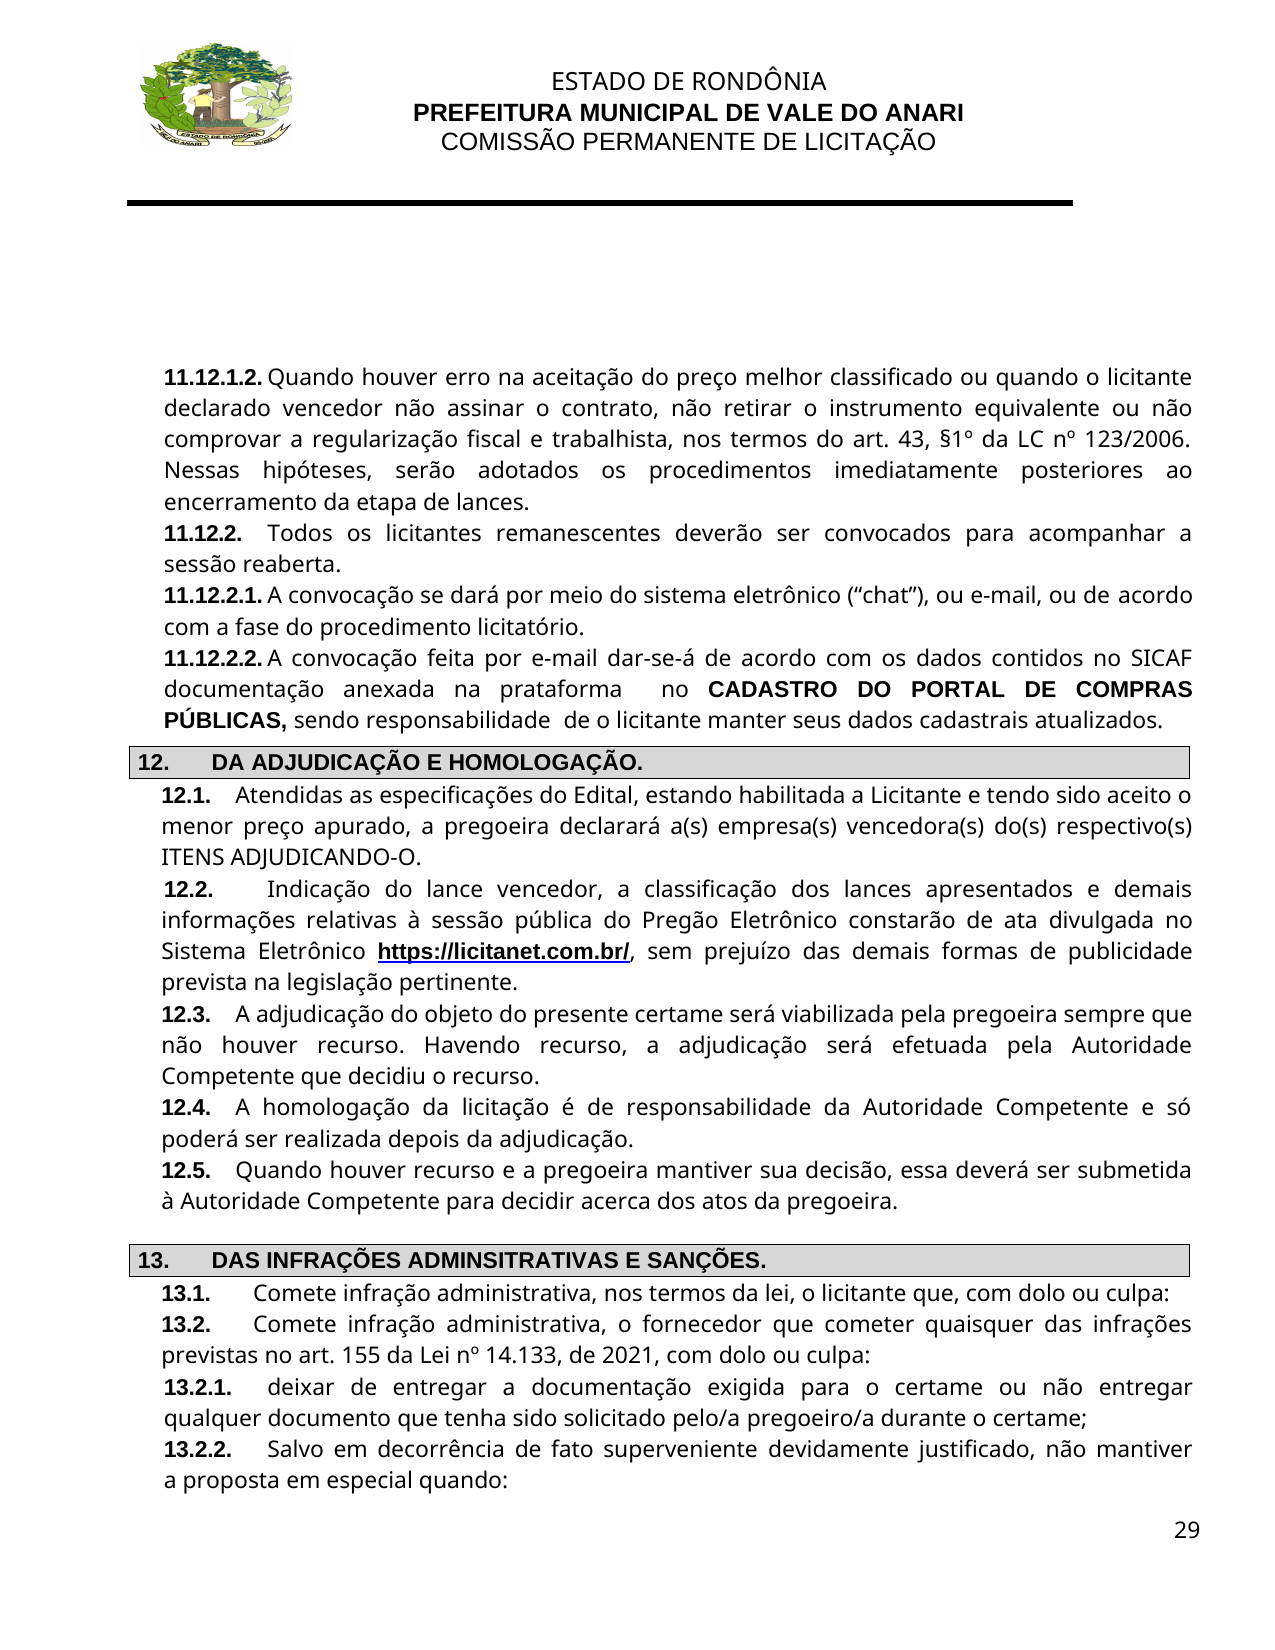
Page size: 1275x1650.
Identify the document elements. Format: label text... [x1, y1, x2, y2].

list Salvo em decorrência de fato superveniente devidamente justificado, não mantiver a proposta em especial quando: [164, 1433, 1193, 1495]
list Quando houver erro na aceitação do preço melhor classificado ou quando o licitante declarado vencedor não assinar o contrato, não retirar o instrumento equivalente ou não comprovar a regularização fiscal e trabalhista, nos termos do art. 43, §1º da LC nº 123/2006. Nessas hipóteses, serão adotados os procedimentos imediatamente posteriores ao encerramento da etapa de lances. [164, 361, 1193, 517]
list Comete infração administrativa, nos termos da lei, o licitante que, com dolo ou culpa: [161, 1243, 1193, 1308]
list deixar de entregar a documentação exigida para o certame ou não entregar qualquer documento que tenha sido solicitado pelo/a pregoeiro/a durante o certame; [164, 1370, 1193, 1433]
list Indicação do lance vencedor, a classificação dos lances apresentados e demais informações relativas à sessão pública do Pregão Eletrônico constarão de ata divulgada no Sistema Eletrônico https://licitanet.com.br/, sem prejuízo das demais formas de publicidade prevista na legislação pertinente. [161, 873, 1193, 998]
list Todos os licitantes remanescentes deverão ser convocados para acompanhar a sessão reaberta. [164, 517, 1193, 579]
list Comete infração administrativa, o fornecedor que cometer quaisquer das infrações previstas no art. 155 da Lei nº 14.133, de 2021, com dolo ou culpa: [161, 1308, 1193, 1370]
list A convocação feita por e-mail dar-se-á de acordo com os dados contidos no SICAF documentação anexada na prataforma no CADASTRO DO PORTAL DE COMPRAS PÚBLICAS, sendo responsabilidade de o licitante manter seus dados cadastrais atualizados. [164, 642, 1193, 736]
list A homologação da licitação é de responsabilidade da Autoridade Competente e só poderá ser realizada depois da adjudicação. [161, 1091, 1193, 1154]
list Atendidas as especificações do Edital, estando habilitada a Licitante e tendo sido aceito o menor preço apurado, a pregoeira declarará a(s) empresa(s) vencedora(s) do(s) respectivo(s) ITENS ADJUDICANDO-O. [161, 736, 1193, 873]
list A convocação se dará por meio do sistema eletrônico (“chat”), ou e-mail, ou de acordo com a fase do procedimento licitatório. [164, 579, 1193, 642]
list Quando houver recurso e a pregoeira mantiver sua decisão, essa deverá ser submetida à Autoridade Competente para decidir acerca dos atos da pregoeira. [161, 1154, 1193, 1216]
list A adjudicação do objeto do presente certame será viabilizada pela pregoeira sempre que não houver recurso. Havendo recurso, a adjudicação será efetuada pela Autoridade Competente que decidiu o recurso. [161, 998, 1193, 1091]
picture [139, 43, 293, 146]
